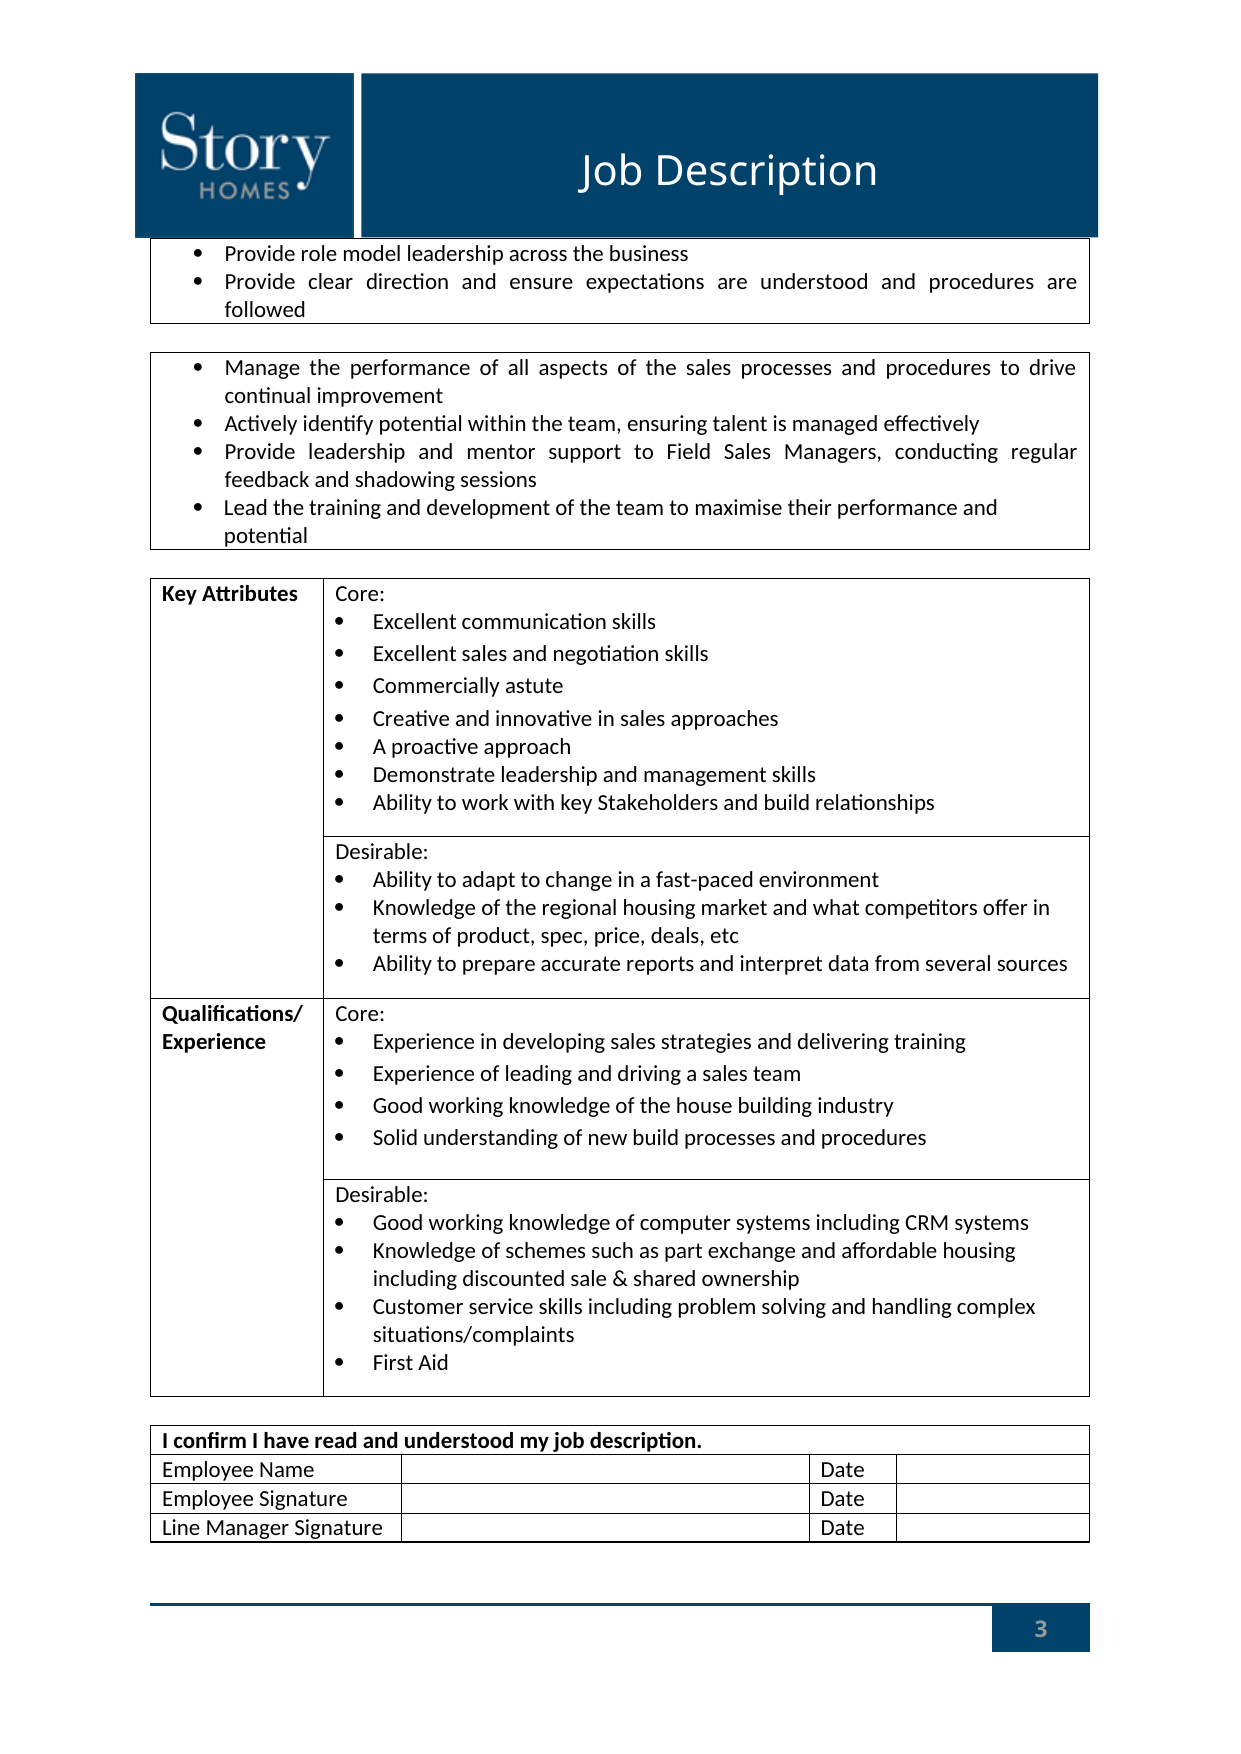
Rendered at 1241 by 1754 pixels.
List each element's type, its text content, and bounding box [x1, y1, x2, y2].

table_cell Line Manager Signature [151, 1514, 401, 1541]
table_header Core: Excellent communication skills Excellent sales and negotiation skills Commercially astute Creative and innovative in sales approaches A proactive approach Demonstrate leadership and management skills Ability to work with key Stakeholders and build relationships [324, 579, 1089, 836]
table_cell [402, 1484, 809, 1512]
table_header Manage the performance of all aspects of the sales processes and procedures to drive continual improvement Actively identify potential within the team, ensuring talent is managed effectively Provide leadership and mentor support to Field Sales Managers, conducting regular feedback and shadowing sessions Lead the training and development of the team to maximise their performance and potential [151, 353, 1089, 549]
table_cell Desirable: Ability to adapt to change in a fast-paced environment Knowledge of the regional housing market and what competitors offer in terms of product, spec, price, deals, etc Ability to prepare accurate reports and interpret data from several sources [324, 837, 1089, 998]
table_cell Date [810, 1514, 896, 1541]
table_cell Date [810, 1484, 896, 1512]
table_cell [402, 1514, 809, 1541]
table_cell [897, 1484, 1089, 1512]
table_cell Desirable: Good working knowledge of computer systems including CRM systems Knowledge of schemes such as part exchange and affordable housing including discounted sale & shared ownership Customer service skills including problem solving and handling complex situations/complaints First Aid [324, 1180, 1089, 1396]
picture [135, 73, 354, 238]
table_cell [897, 1514, 1089, 1541]
table_cell [402, 1455, 809, 1483]
table_header Key Attributes [151, 579, 323, 998]
table_cell Qualifications/ Experience [151, 999, 323, 1396]
table_cell Employee Signature [151, 1484, 401, 1512]
table_cell Employee Name [151, 1455, 401, 1483]
table_cell Core: Experience in developing sales strategies and delivering training Experience of leading and driving a sales team Good working knowledge of the house building industry Solid understanding of new build processes and procedures [324, 999, 1089, 1179]
table_cell [897, 1455, 1089, 1483]
table_header I confirm I have read and understood my job description. [151, 1426, 1089, 1454]
table_cell Date [810, 1455, 896, 1483]
